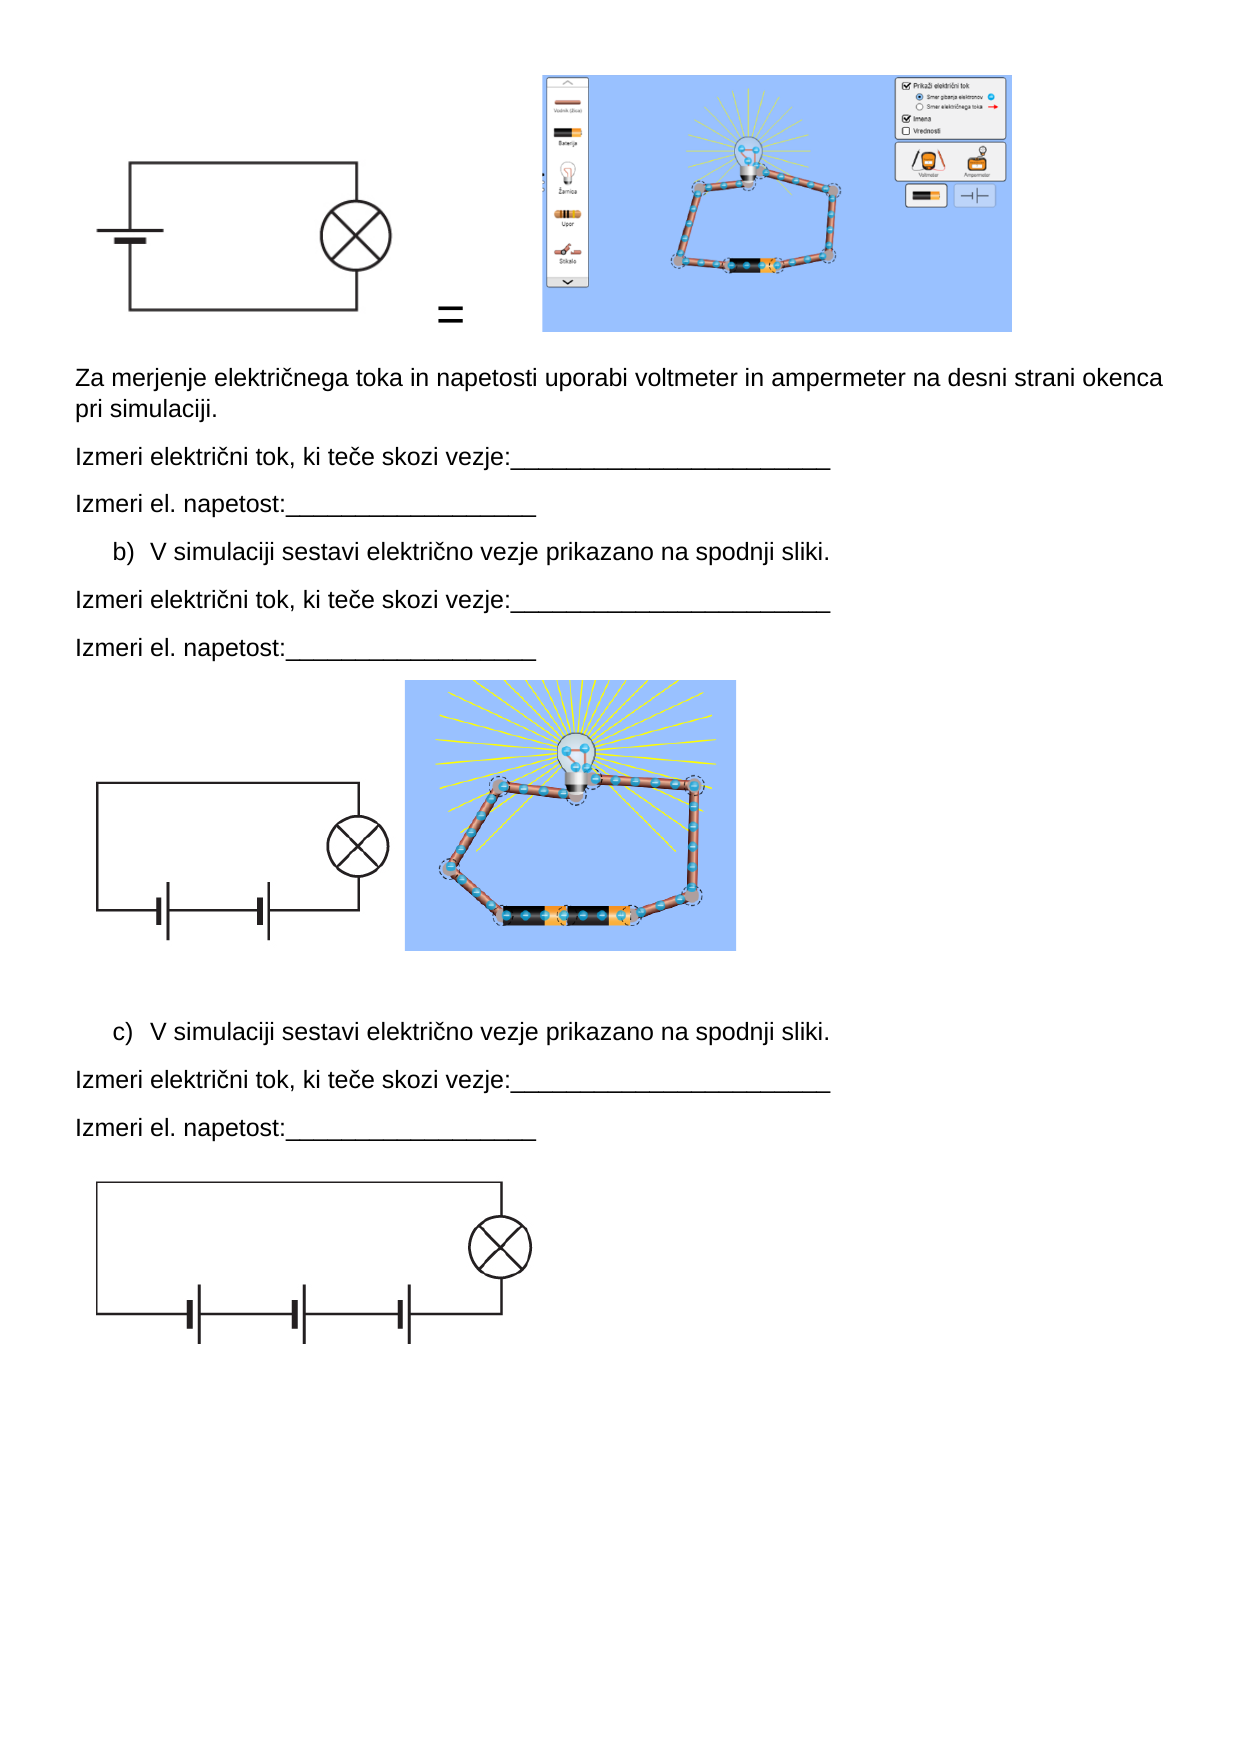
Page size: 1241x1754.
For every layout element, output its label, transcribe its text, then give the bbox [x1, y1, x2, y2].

list V simulaciji sestavi električno vezje prikazano na spodnji sliki. [112, 1017, 1165, 1046]
text Izmeri el. napetost:__________________ [75, 633, 1165, 661]
picture [75, 1160, 548, 1364]
picture [75, 142, 416, 332]
text Izmeri električni tok, ki teče skozi vezje:_______________________ [75, 1065, 1165, 1094]
list V simulaciji sestavi električno vezje prikazano na spodnji sliki. [112, 537, 1165, 566]
text Izmeri električni tok, ki teče skozi vezje:_______________________ [75, 442, 1165, 471]
picture [542, 75, 1012, 332]
text Za merjenje električnega toka in napetosti uporabi voltmeter in ampermeter na desni strani okenca pri simulaciji. [75, 363, 1165, 423]
text Izmeri el. napetost:__________________ [75, 1113, 1165, 1141]
picture [75, 680, 737, 951]
text Izmeri el. napetost:__________________ [75, 489, 1165, 518]
text Izmeri električni tok, ki teče skozi vezje:_______________________ [75, 585, 1165, 614]
